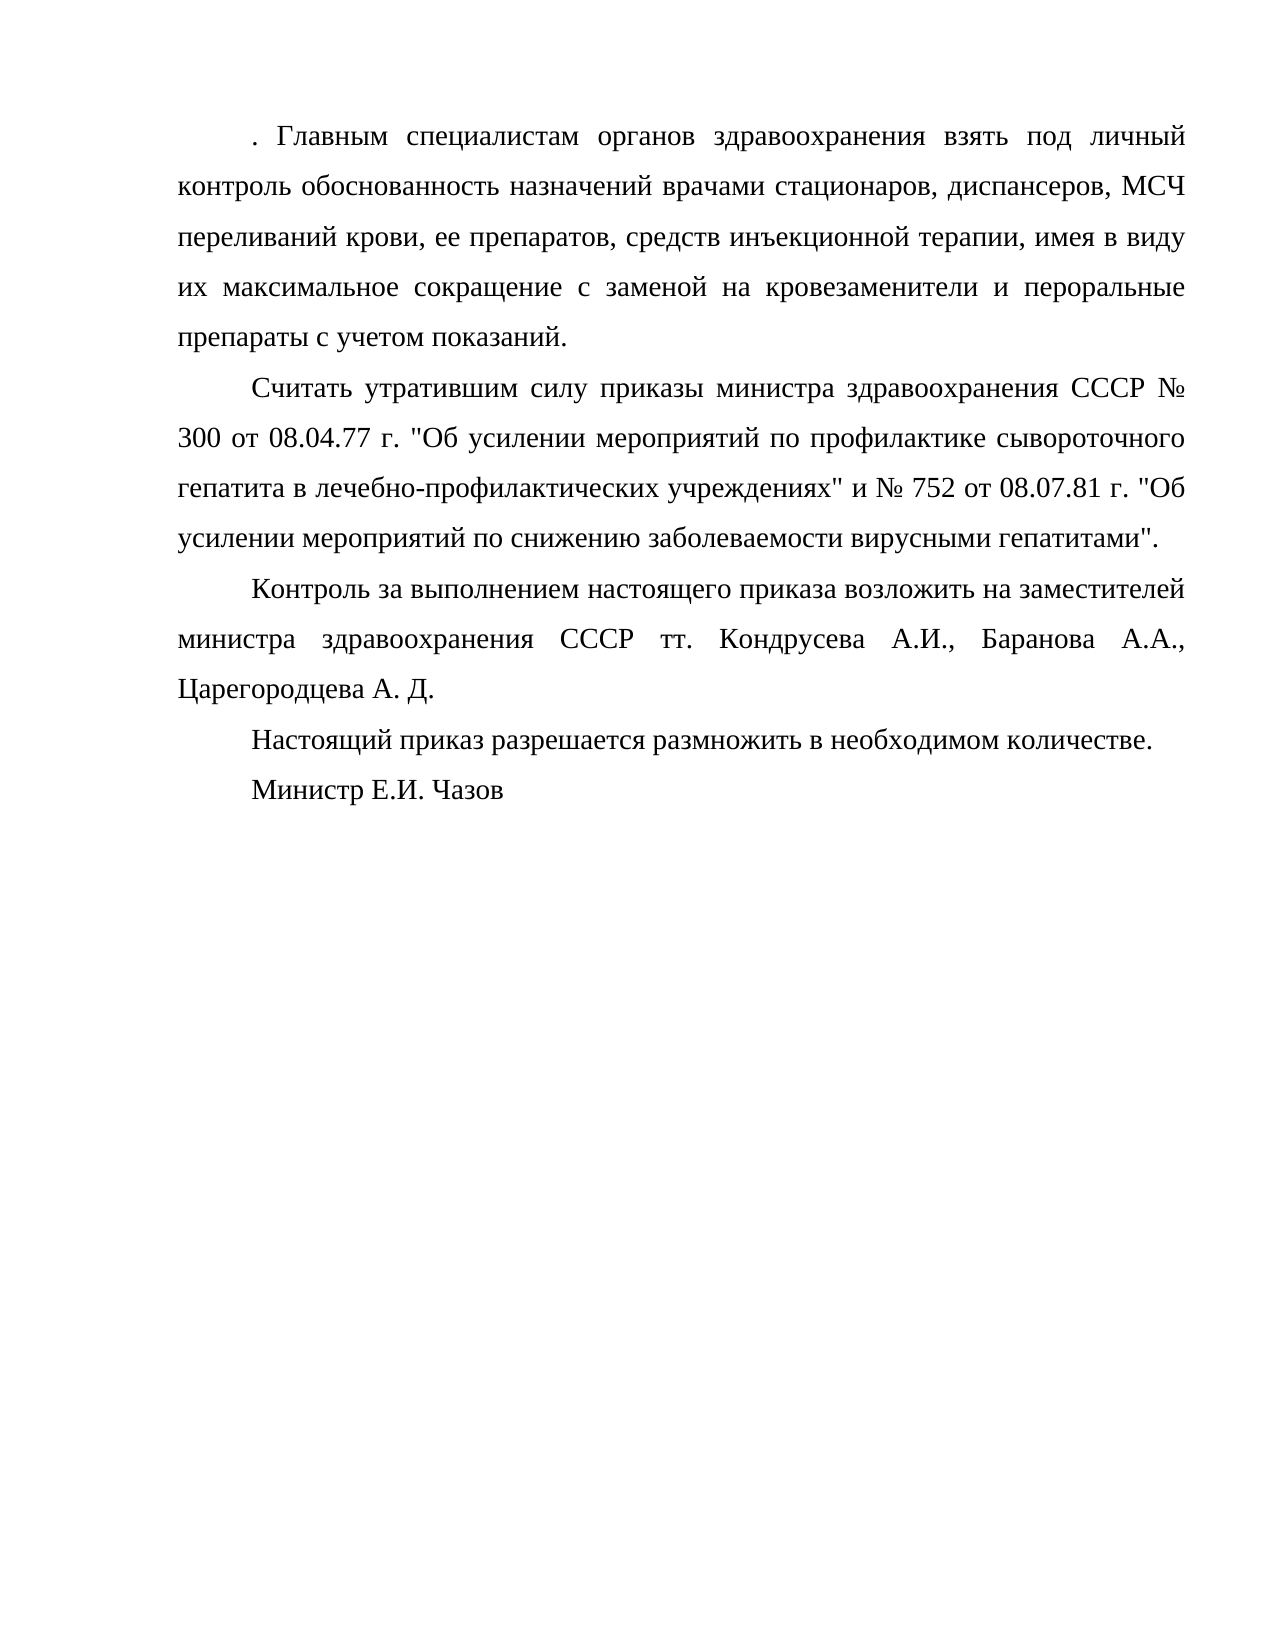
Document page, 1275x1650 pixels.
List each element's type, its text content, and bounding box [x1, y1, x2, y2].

text Настоящий приказ разрешается размножить в необходимом количестве. [177, 722, 1186, 755]
text . Главным специалистам органов здравоохранения взять под личный контроль обоснованность назначений врачами стационаров, диспансеров, МСЧ переливаний крови, ее препаратов, средств инъекционной терапии, имея в виду их максимальное сокращение с заменой на кровезаменители и пероральные препараты с учетом показаний. [177, 118, 1186, 353]
text Контроль за выполнением настоящего приказа возложить на заместителей министра здравоохранения СССР тт. Кондрусева А.И., Баранова А.А., Царегородцева А. Д. [177, 571, 1186, 705]
text Министр Е.И. Чазов [177, 772, 1186, 806]
text Считать утратившим силу приказы министра здравоохранения СССР № 300 от 08.04.77 г. "Об усилении мероприятий по профилактике сывороточного гепатита в лечебно-профилактических учреждениях" и № 752 от 08.07.81 г. "Об усилении мероприятий по снижению заболеваемости вирусными гепатитами". [177, 370, 1186, 554]
